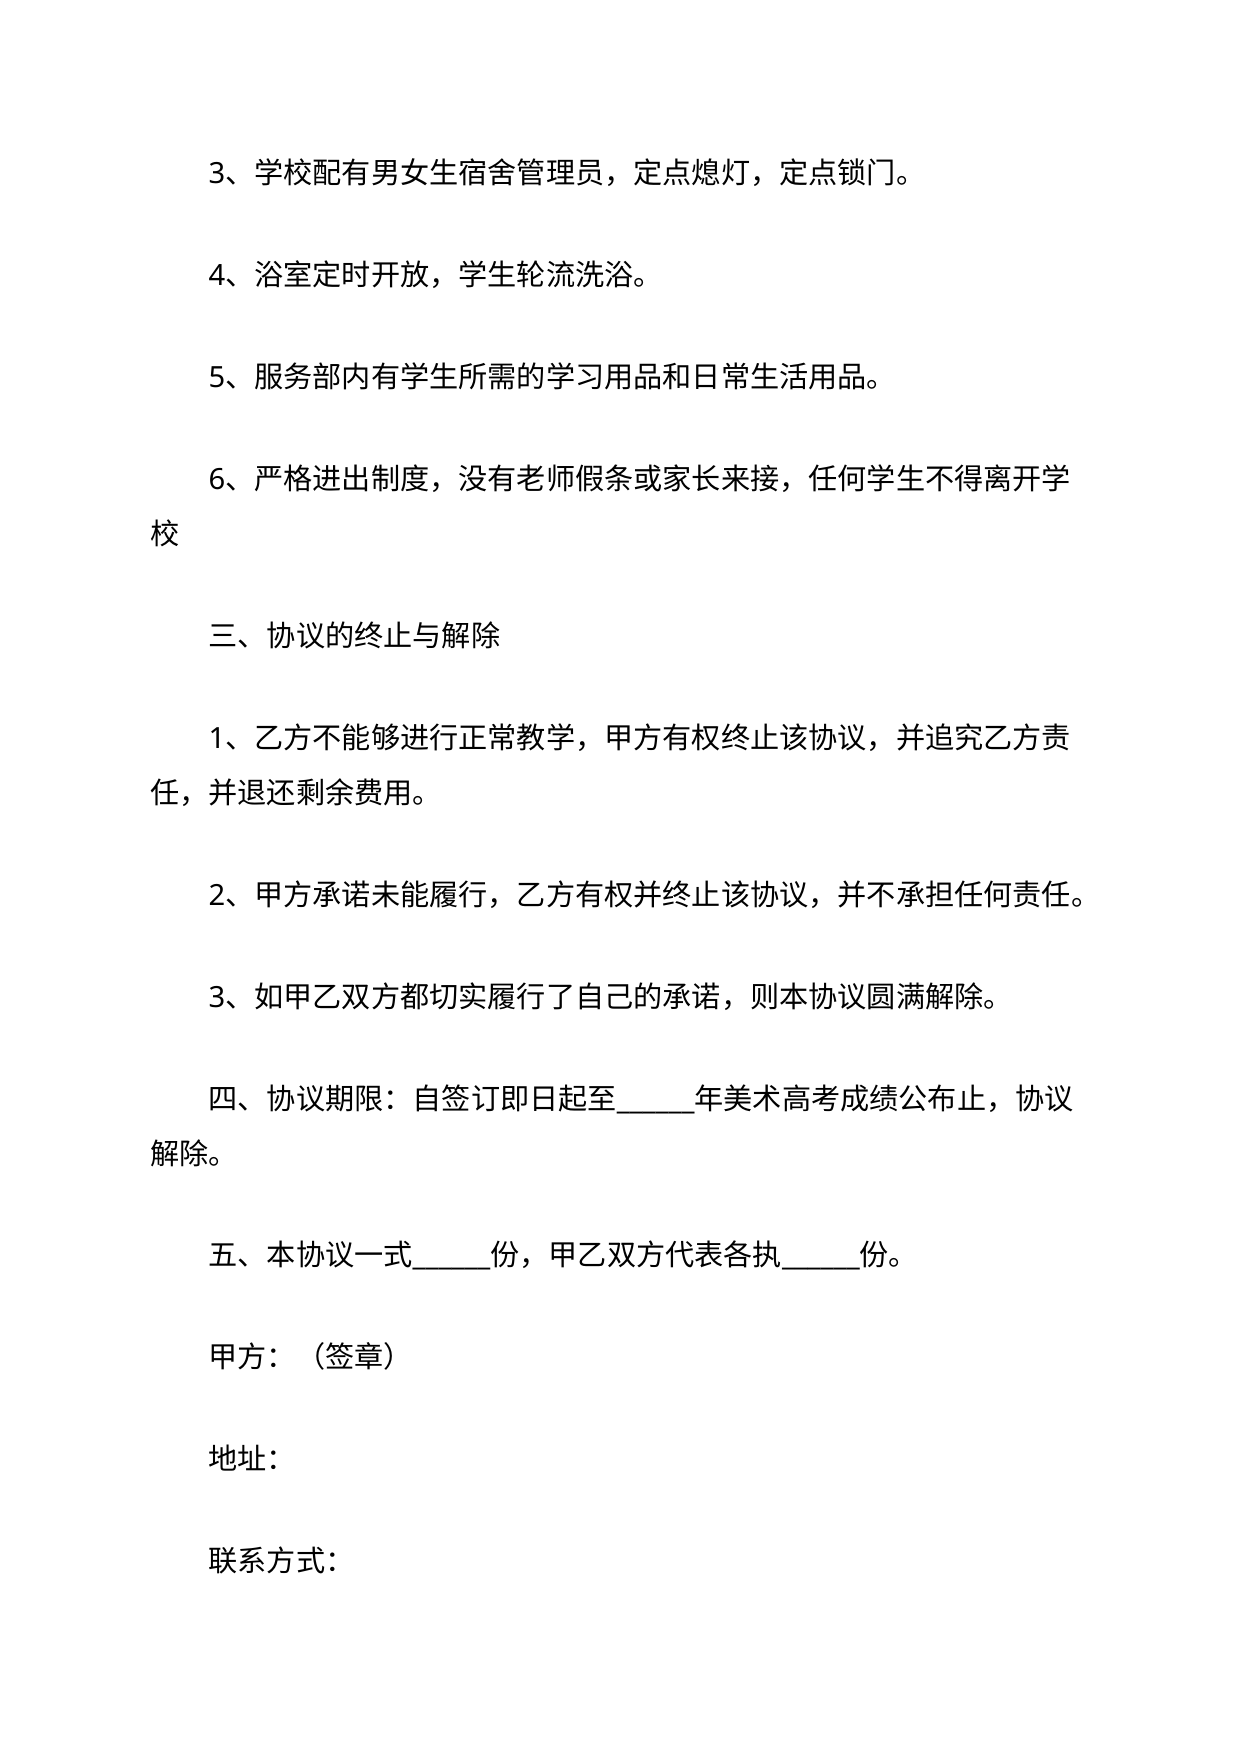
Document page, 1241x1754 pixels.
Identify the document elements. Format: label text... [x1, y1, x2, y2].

text 甲方：（签章） [150, 1334, 1090, 1376]
text 三、协议的终止与解除 [150, 613, 1090, 655]
text 4、浴室定时开放，学生轮流洗浴。 [150, 252, 1090, 294]
text 五、本协议一式______份，甲乙双方代表各执______份。 [150, 1232, 1090, 1274]
text 3、学校配有男女生宿舍管理员，定点熄灯，定点锁门。 [150, 150, 1090, 192]
text 6、严格进出制度，没有老师假条或家长来接，任何学生不得离开学校 [150, 456, 1090, 553]
text 四、协议期限：自签订即日起至______年美术高考成绩公布止，协议解除。 [150, 1075, 1090, 1172]
text 联系方式： [150, 1537, 1090, 1580]
text 地址： [150, 1436, 1090, 1478]
text 2、甲方承诺未能履行，乙方有权并终止该协议，并不承担任何责任。 [150, 871, 1090, 914]
text 1、乙方不能够进行正常教学，甲方有权终止该协议，并追究乙方责任，并退还剩余费用。 [150, 714, 1090, 812]
text 5、服务部内有学生所需的学习用品和日常生活用品。 [150, 354, 1090, 396]
text 3、如甲乙双方都切实履行了自己的承诺，则本协议圆满解除。 [150, 973, 1090, 1016]
